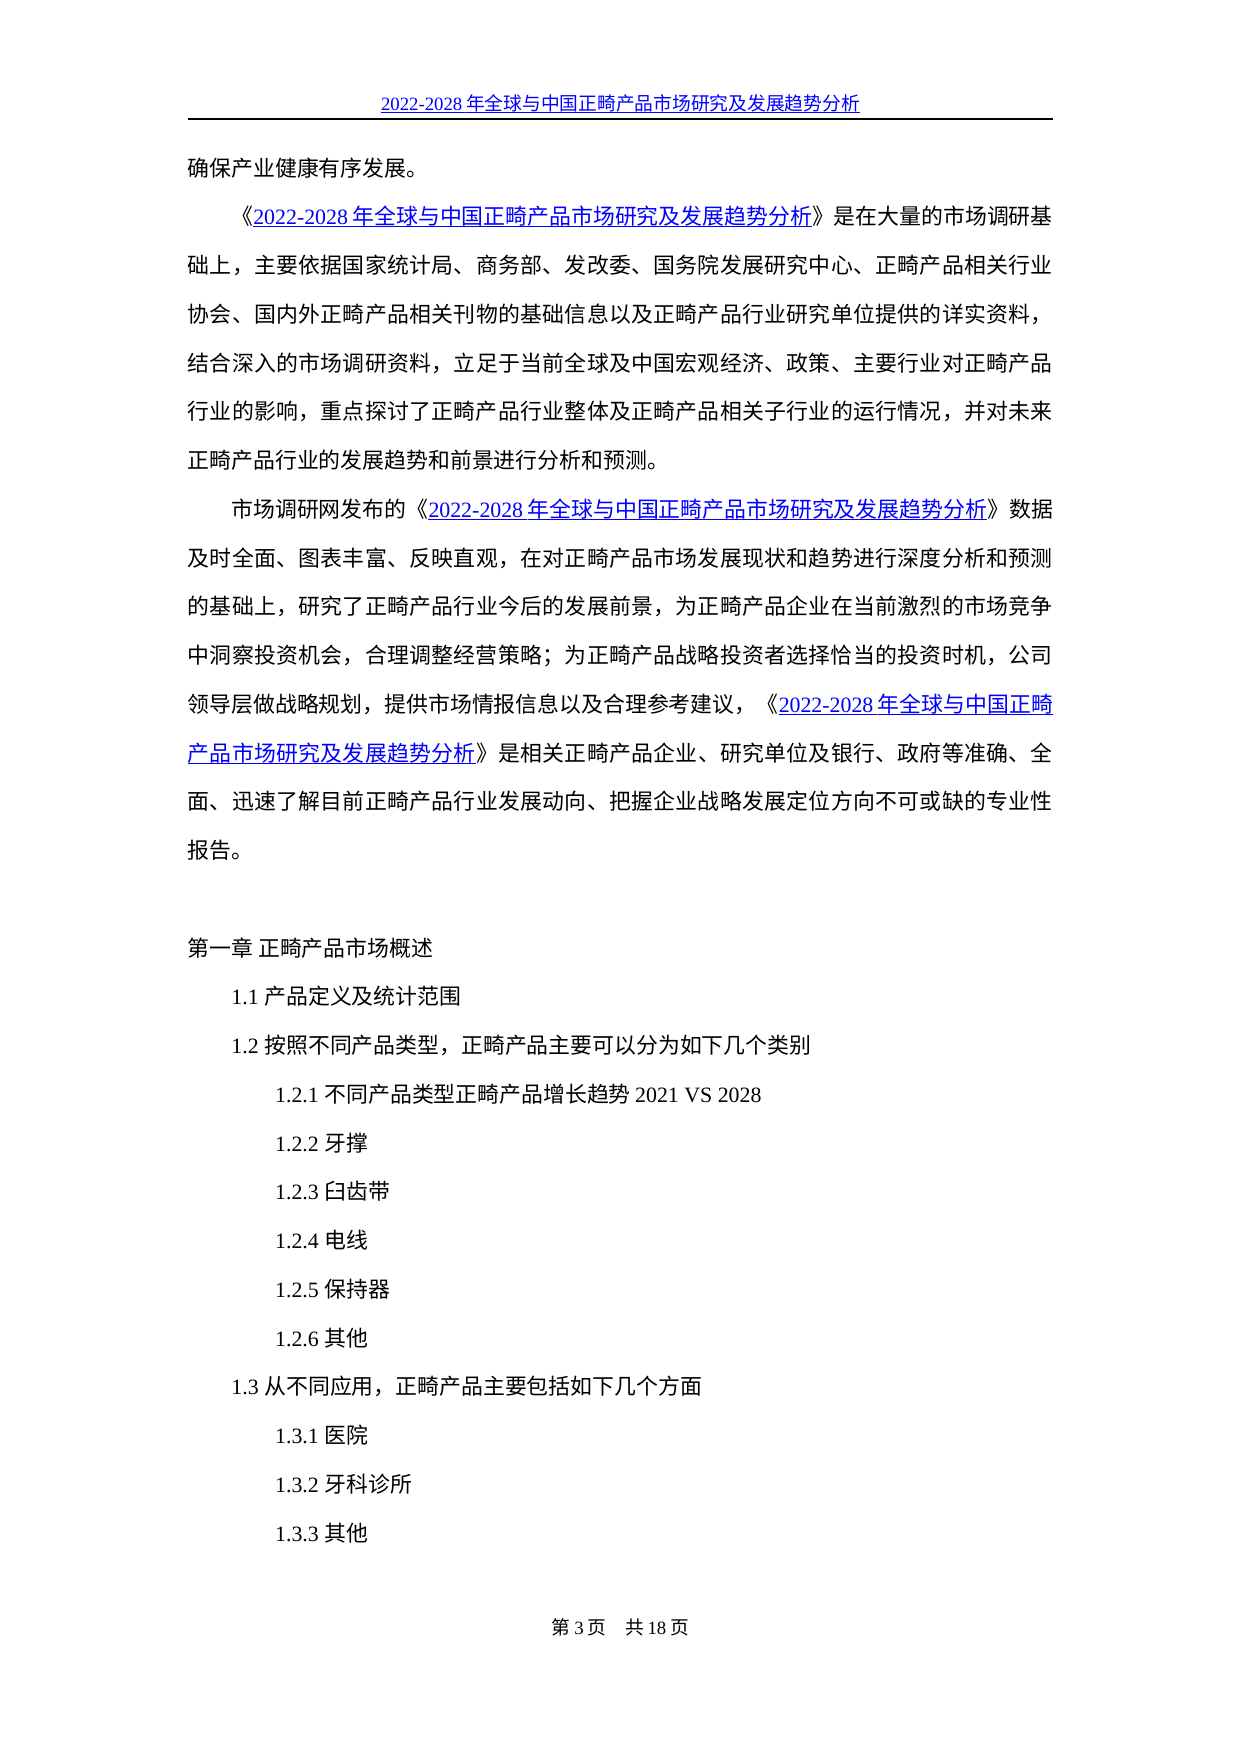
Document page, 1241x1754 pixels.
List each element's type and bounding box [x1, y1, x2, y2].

text [187, 150, 1053, 1548]
